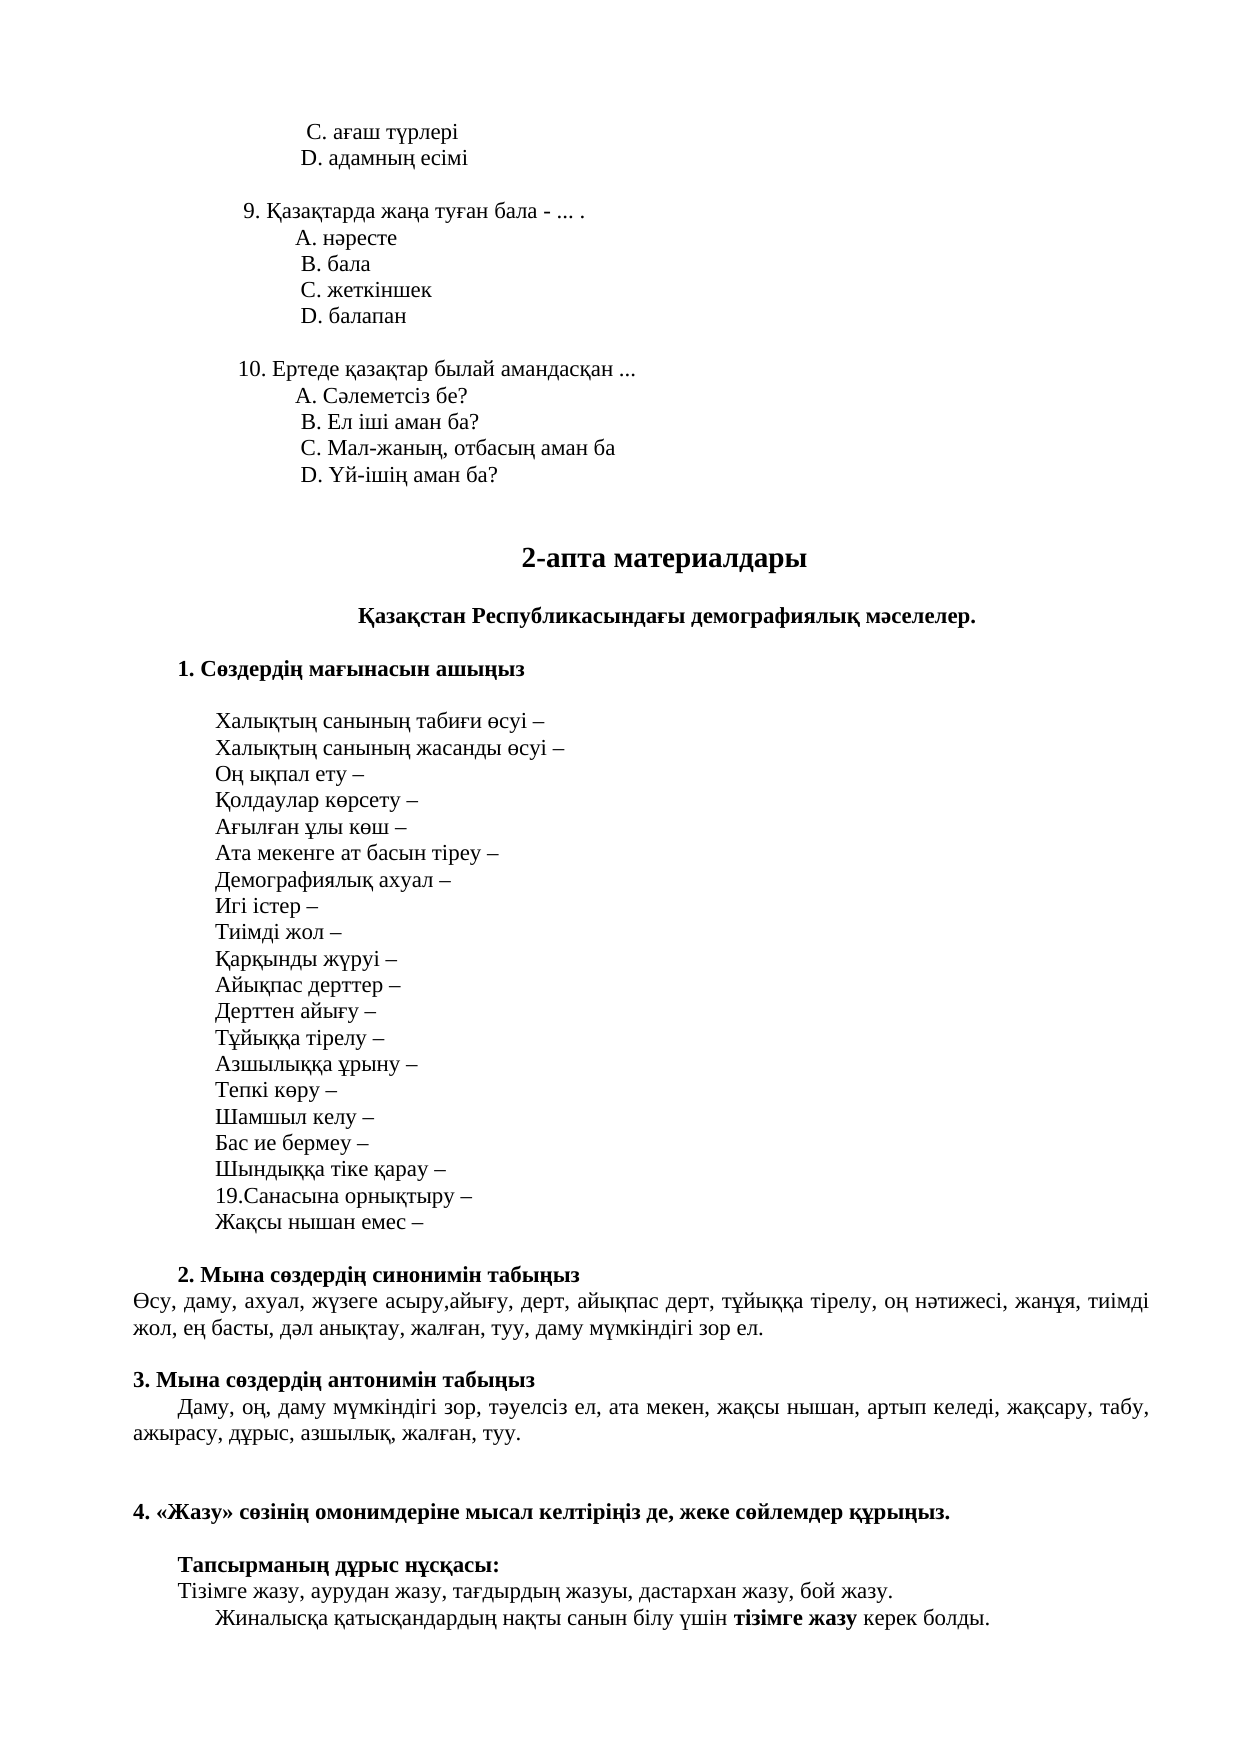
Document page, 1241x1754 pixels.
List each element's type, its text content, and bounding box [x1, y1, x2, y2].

text Ата мекенге ат басын тіреу – [215, 839, 1152, 866]
text 2. Мына сөздердің синонимін табыңыз [177, 1261, 1152, 1287]
text A. Сәлеметсіз бе? [183, 382, 1152, 408]
text Қолдаулар көрсету – [215, 787, 1152, 813]
text Азшылыққа ұрыну – [215, 1050, 1152, 1076]
text Тізімге жазу, аурудан жазу, тағдырдың жазуы, дастархан жазу, бой жазу. [133, 1577, 1152, 1603]
text Дерттен айығу – [215, 997, 1152, 1024]
text Игі істер – [215, 892, 1152, 918]
text 19.Санасына орнықтыру – [215, 1182, 1152, 1208]
text Тепкі көру – [215, 1076, 1152, 1103]
text 10. Ертеде қазақтар былай амандасқан ... [183, 355, 1152, 382]
text D. адамның есімі [183, 144, 1152, 171]
text 4. «Жазу» сөзінің омонимдеріне мысал келтіріңіз де, жеке сөйлемдер құрыңыз. [133, 1498, 1152, 1524]
text Даму, оң, даму мүмкіндігі зор, тәуелсіз ел, ата мекен, жақсы нышан, артып келеді, жақсару, табу, ажырасу, дұрыс, азшылық, жалған, туу. [133, 1393, 1152, 1445]
text Өсу, даму, ахуал, жүзеге асыру,айығу, дерт, айықпас дерт, тұйыққа тірелу, оң нәтижесі, жанұя, тиімді жол, ең басты, дәл анықтау, жалған, туу, даму мүмкіндігі зор ел. [133, 1287, 1152, 1340]
text Айықпас дерттер – [215, 971, 1152, 997]
text Жақсы нышан емес – [215, 1208, 1152, 1234]
text D. балапан [183, 303, 1152, 329]
text Халықтың санының жасанды өсуі – [215, 734, 1152, 760]
text Оң ықпал ету – [215, 760, 1152, 787]
text Шындыққа тіке қарау – [215, 1156, 1152, 1182]
text Қарқынды жүруі – [215, 945, 1152, 971]
text Демографиялық ахуал – [215, 866, 1152, 892]
text B. бала [183, 250, 1152, 276]
text C. жеткіншек [183, 276, 1152, 303]
text Тапсырманың дұрыс нұсқасы: [133, 1551, 1152, 1577]
text Бас ие бермеу – [215, 1129, 1152, 1156]
text Қазақстан Республикасындағы демографиялық мәселелер. [177, 602, 1152, 628]
text C. ағаш түрлері [183, 118, 1152, 144]
text 9. Қазақтарда жаңа туған бала - ... . [183, 197, 1152, 223]
text Шамшыл келу – [215, 1103, 1152, 1129]
text Тиімді жол – [215, 918, 1152, 945]
text C. Мал-жаның, отбасың аман ба [183, 434, 1152, 461]
text 3. Мына сөздердің антонимін табыңыз [133, 1366, 1152, 1393]
text Халықтың санының табиғи өсуі – [215, 707, 1152, 734]
text 2-апта материалдары [177, 540, 1152, 573]
text Жиналысқа қатысқандардың нақты санын білу үшін тізімге жазу керек болды. [177, 1603, 1152, 1630]
text D. Үй-ішің аман ба? [183, 461, 1152, 487]
text 1. Сөздердің мағынасын ашыңыз [177, 655, 1152, 681]
text A. нәресте [183, 223, 1152, 250]
text B. Ел іші аман ба? [183, 408, 1152, 434]
text Ағылған ұлы көш – [215, 813, 1152, 839]
text Тұйыққа тірелу – [215, 1024, 1152, 1050]
